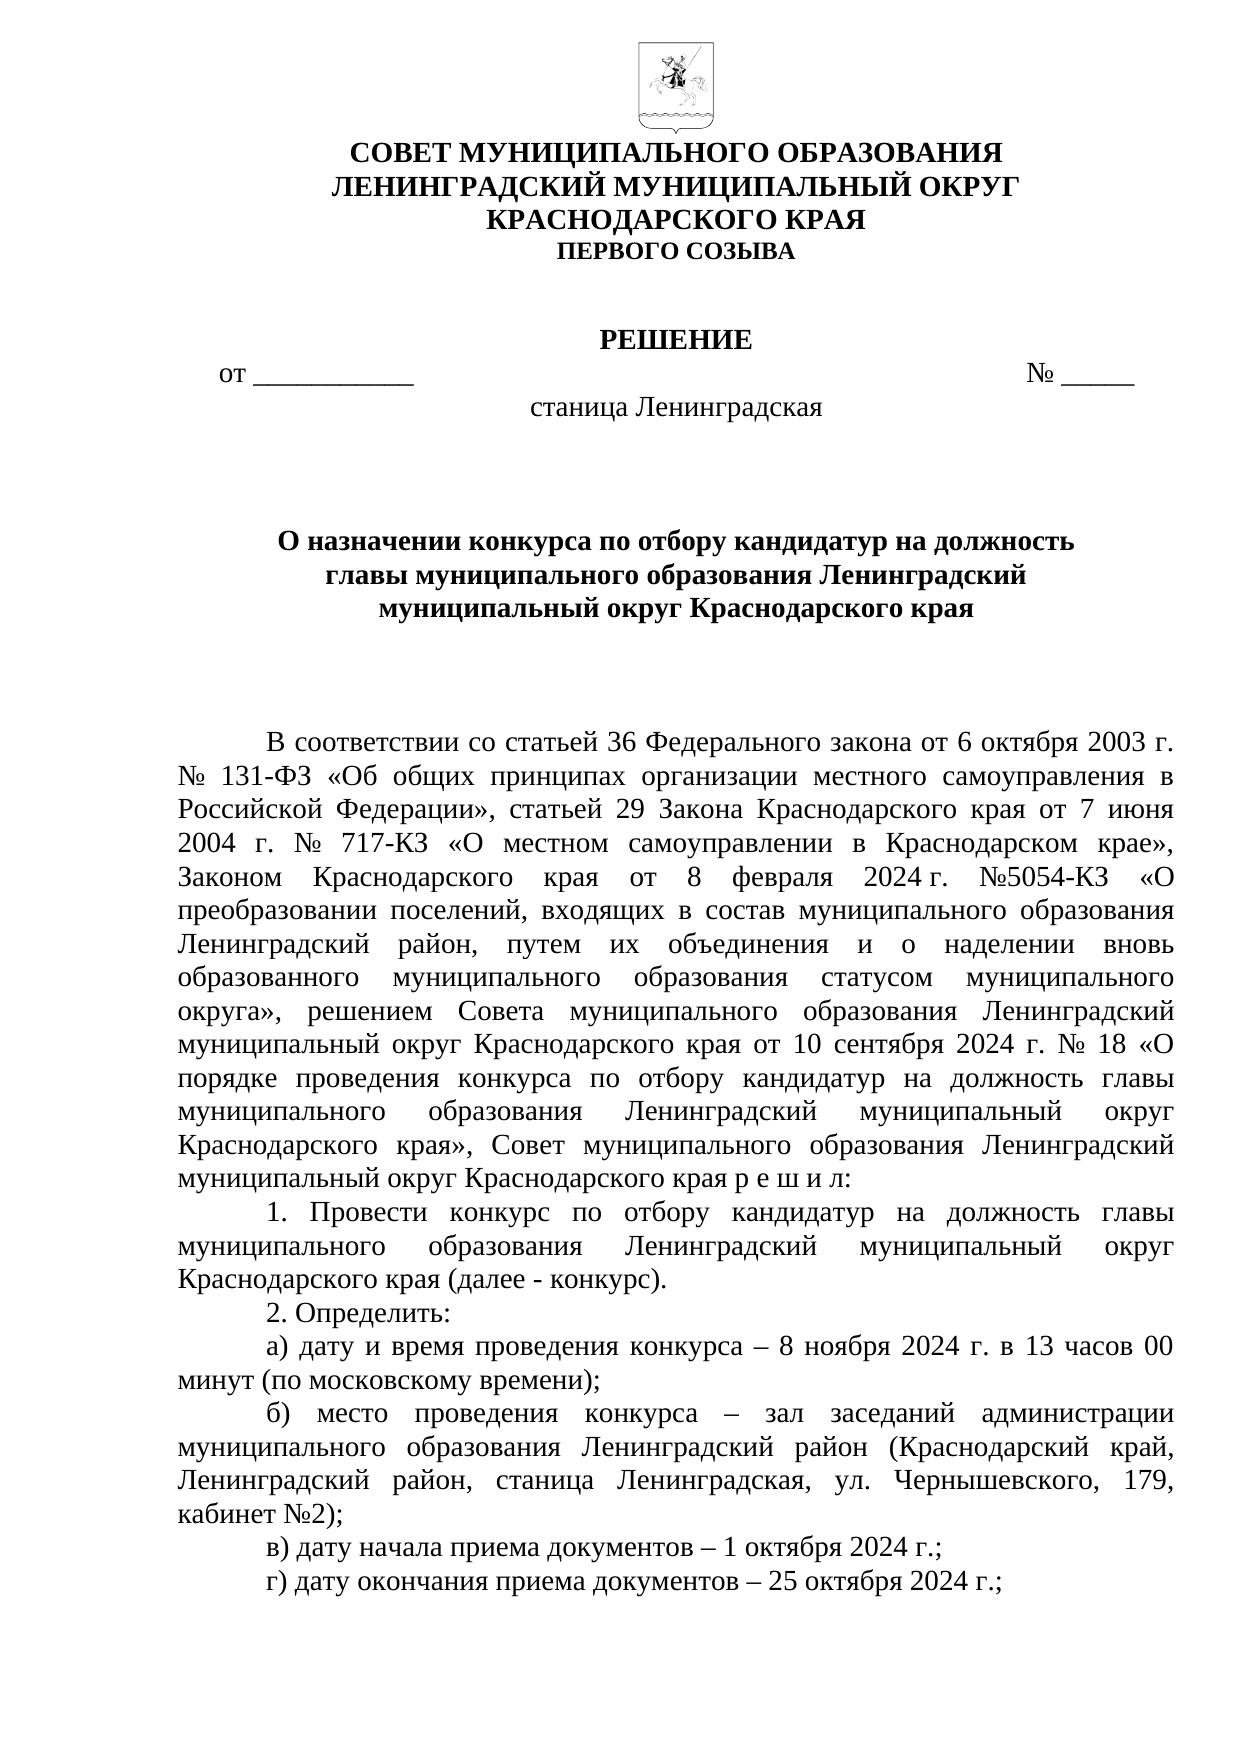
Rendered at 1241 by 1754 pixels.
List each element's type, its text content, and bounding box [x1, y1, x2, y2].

text В соответствии со статьей 36 Федерального закона от 6 октября 2003 г. № 131-ФЗ «Об общих принципах организации местного самоуправления в Российской Федерации», статьей 29 Закона Краснодарского края от 7 июня 2004 г. № 717-КЗ «О местном самоуправлении в Краснодарском крае», Законом Краснодарского края от 8 февраля 2024 г. №5054-КЗ «О преобразовании поселений, входящих в состав муниципального образования Ленинградский район, путем их объединения и о наделении вновь образованного муниципального образования статусом муниципального округа», решением Совета муниципального образования Ленинградский муниципальный округ Краснодарского края от 10 сентября 2024 г. № 18 «О порядке проведения конкурса по отбору кандидатур на должность главы муниципального образования Ленинградский муниципальный округ Краснодарского края», Совет муниципального образования Ленинградский муниципальный округ Краснодарского края р е ш и л: [177, 724, 1175, 892]
text г) дату окончания приема документов – 25 октября 2024 г.; [177, 1563, 1175, 1597]
text ПЕРВОГО СОЗЫВА [177, 236, 1175, 264]
picture [637, 41, 715, 136]
text станица Ленинградская [177, 389, 1175, 423]
text 2. Определить: [177, 1295, 1175, 1328]
text главы муниципального образования Ленинградский [177, 557, 1175, 590]
text СОВЕТ МУНИЦИПАЛЬНОГО ОБРАЗОВАНИЯ [177, 135, 1175, 169]
text 1. Провести конкурс по отбору кандидатур на должность главы муниципального образования Ленинградский муниципальный округ Краснодарского края (далее - конкурс). [177, 1194, 1175, 1295]
text В соответствии со статьей 36 Федерального закона от 6 октября 2003 г. № 131-ФЗ «Об общих принципах организации местного самоуправления в Российской Федерации», статьей 29 Закона Краснодарского края от 7 июня 2004 г. № 717-КЗ «О местном самоуправлении в Краснодарском крае», Законом Краснодарского края от 8 февраля 2024 г. №5054-КЗ «О преобразовании поселений, входящих в состав муниципального образования Ленинградский район, путем их объединения и о наделении вновь образованного муниципального образования статусом муниципального округа», решением Совета муниципального образования Ленинградский муниципальный округ Краснодарского края от 10 сентября 2024 г. № 18 «О порядке проведения конкурса по отбору кандидатур на должность главы муниципального образования Ленинградский муниципальный округ Краснодарского края», Совет муниципального образования Ленинградский муниципальный округ Краснодарского края р е ш и л: [177, 993, 1175, 1194]
text КРАСНОДАРСКОГО КРАЯ [177, 202, 1175, 236]
text б) место проведения конкурса – зал заседаний администрации муниципального образования Ленинградский район (Краснодарский край, Ленинградский район, станица Ленинградская, ул. Чернышевского, 179, кабинет №2); [177, 1395, 1175, 1529]
text ЛЕНИНГРАДСКИЙ МУНИЦИПАЛЬНЫЙ ОКРУГ [177, 169, 1175, 202]
text от ___________ № _____ [177, 356, 1175, 389]
text в) дату начала приема документов – 1 октября 2024 г.; [177, 1529, 1175, 1563]
text РЕШЕНИЕ [177, 322, 1175, 356]
text муниципальный округ Краснодарского края [177, 590, 1175, 624]
text О назначении конкурса по отбору кандидатур на должность [177, 523, 1175, 557]
text а) дату и время проведения конкурса – 8 ноября 2024 г. в 13 часов 00 минут (по московскому времени); [177, 1328, 1175, 1395]
